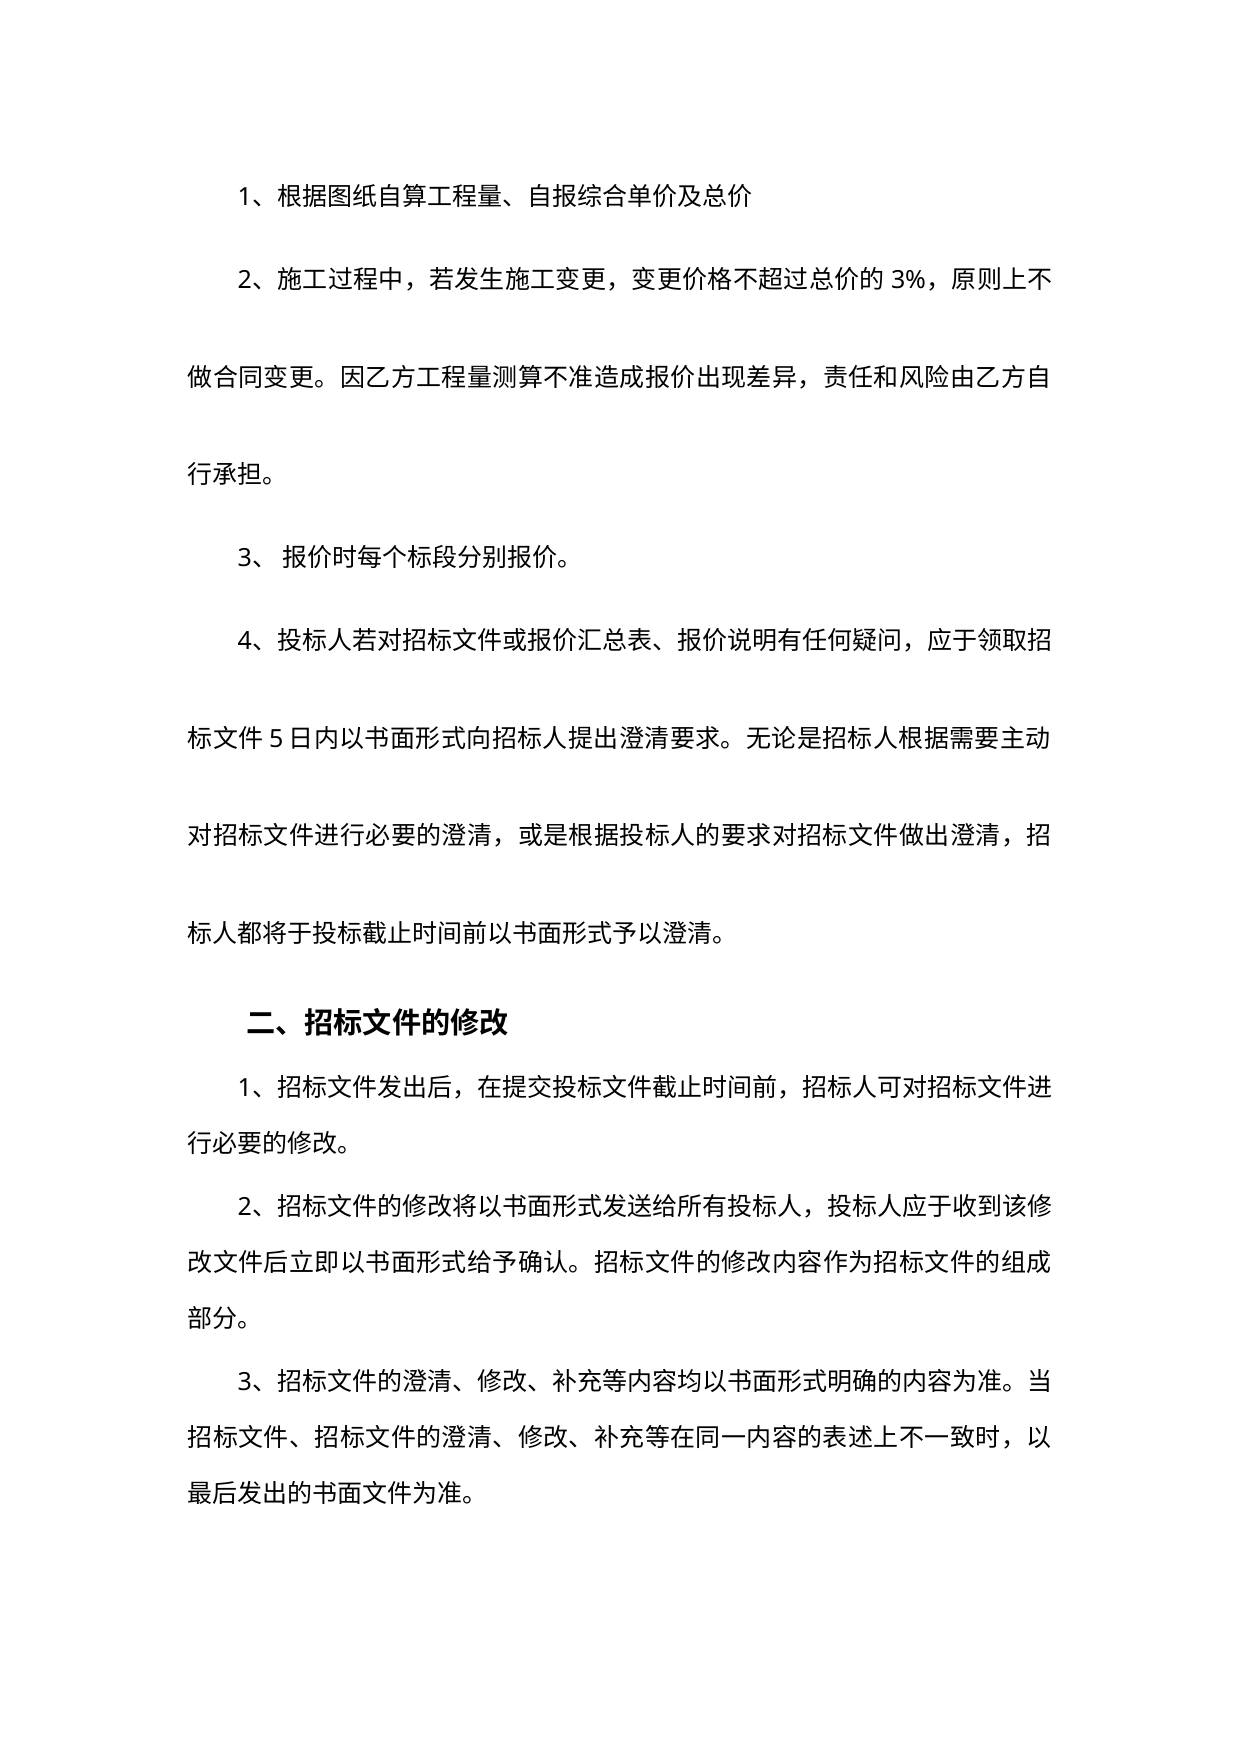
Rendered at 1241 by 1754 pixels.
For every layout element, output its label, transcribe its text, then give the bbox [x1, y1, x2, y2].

text 1、招标文件发出后，在提交投标文件截止时间前，招标人可对招标文件进行必要的修改。 [187, 1051, 1053, 1164]
subtitle 二、招标文件的修改 [187, 988, 1053, 1045]
text 3、招标文件的澄清、修改、补充等内容均以书面形式明确的内容为准。当招标文件、招标文件的澄清、修改、补充等在同一内容的表述上不一致时，以最后发出的书面文件为准。 [187, 1345, 1053, 1514]
text 1、根据图纸自算工程量、自报综合单价及总价 [187, 162, 1053, 227]
text 2、招标文件的修改将以书面形式发送给所有投标人，投标人应于收到该修改文件后立即以书面形式给予确认。招标文件的修改内容作为招标文件的组成部分。 [187, 1170, 1053, 1339]
list 2、施工过程中，若发生施工变更，变更价格不超过总价的3%，原则上不做合同变更。因乙方工程量测算不准造成报价出现差异，责任和风险由乙方自行承担。 [187, 245, 1053, 505]
text 3、 报价时每个标段分别报价。 [187, 523, 1053, 588]
list 4、投标人若对招标文件或报价汇总表、报价说明有任何疑问，应于领取招标文件5日内以书面形式向招标人提出澄清要求。无论是招标人根据需要主动对招标文件进行必要的澄清，或是根据投标人的要求对招标文件做出澄清，招标人都将于投标截止时间前以书面形式予以澄清。 [187, 606, 1053, 964]
